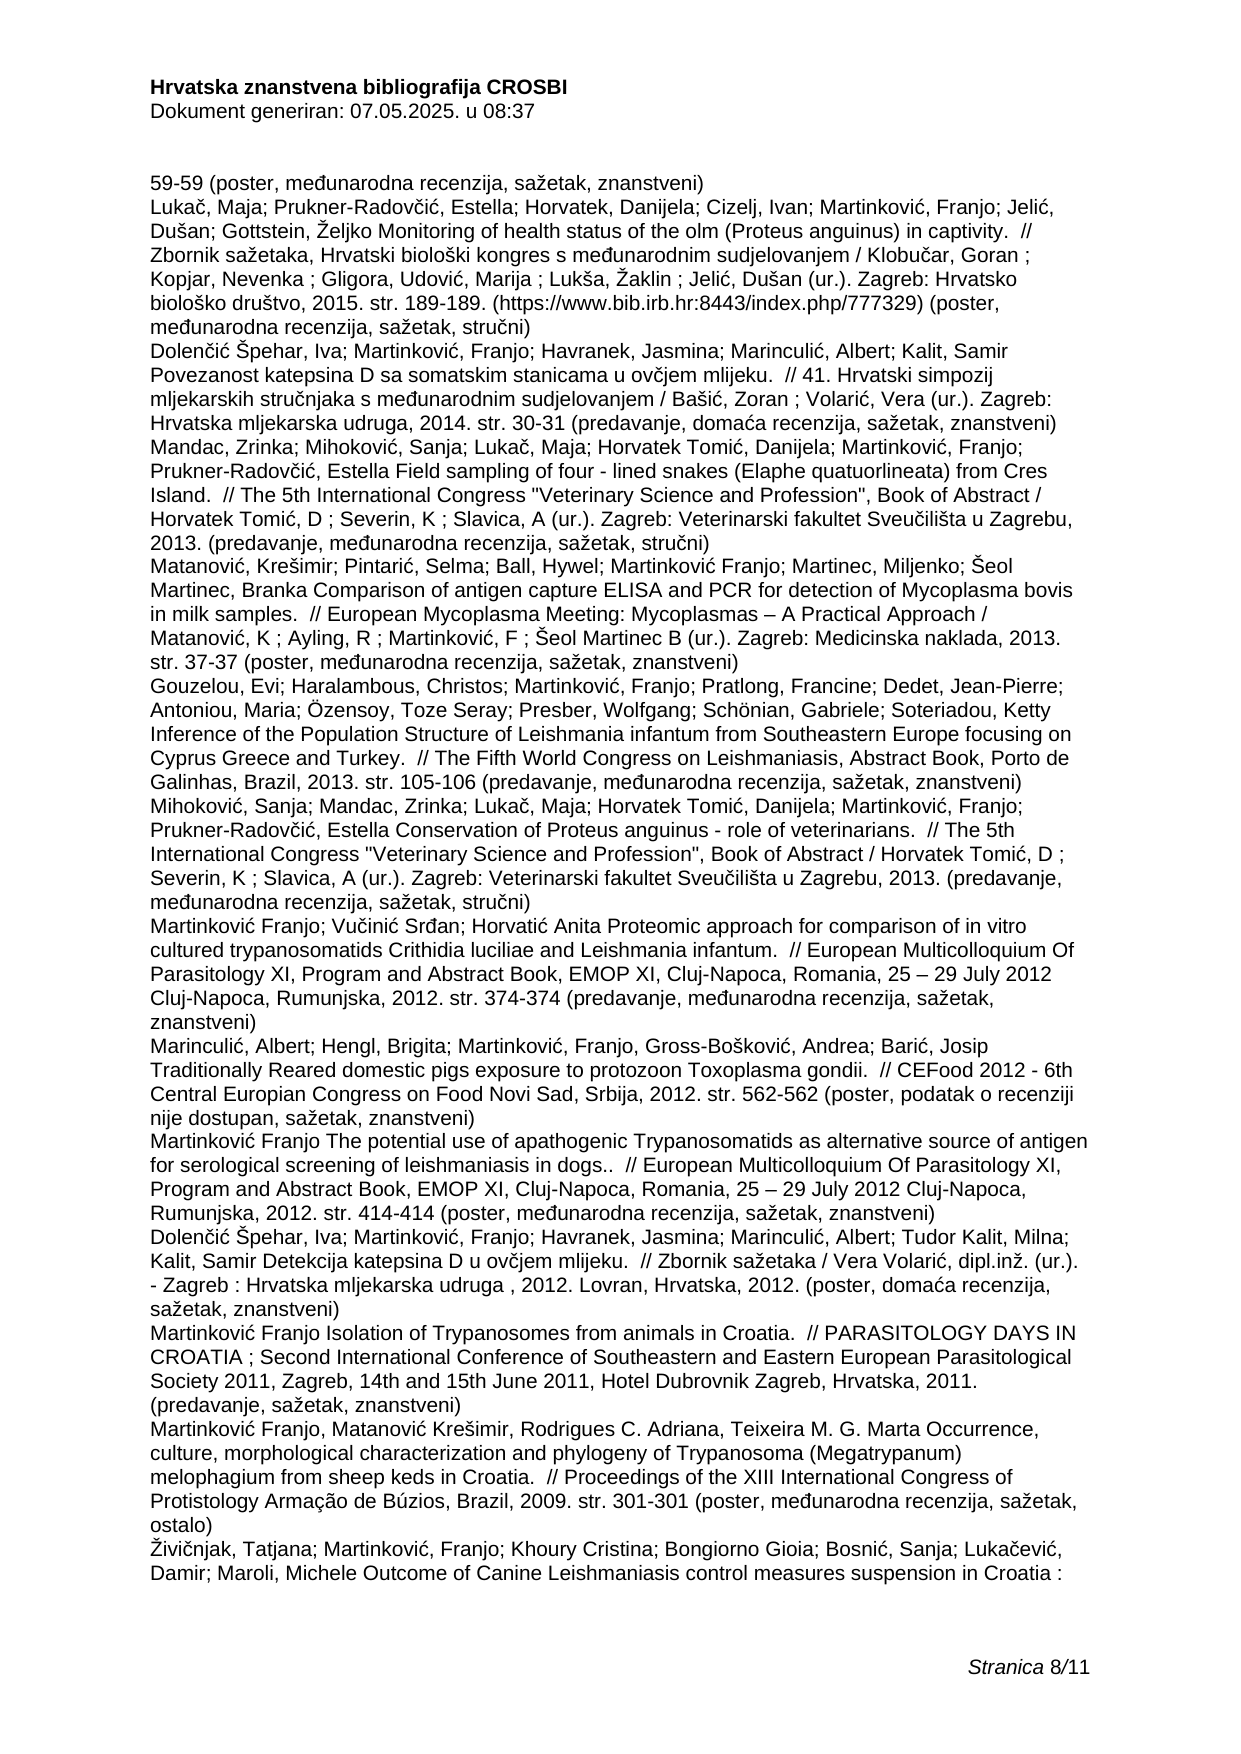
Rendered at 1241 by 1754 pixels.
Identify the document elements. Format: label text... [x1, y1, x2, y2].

text Gouzelou, Evi; Haralambous, Christos; Martinković, Franjo; Pratlong, Francine; Dedet, Jean-Pierre; Antoniou, Maria; Özensoy, Toze Seray; Presber, Wolfgang; Schönian, Gabriele; Soteriadou, Ketty [150, 674, 1090, 794]
text Dolenčić Špehar, Iva; Martinković, Franjo; Havranek, Jasmina; Marinculić, Albert; Tudor Kalit, Milna; Kalit, Samir [150, 1225, 1090, 1321]
text Martinković Franjo; Vučinić Srđan; Horvatić Anita [150, 914, 1090, 1033]
text Lukač, Maja; Prukner-Radovčić, Estella; Horvatek, Danijela; Cizelj, Ivan; Martinković, Franjo; Jelić, Dušan; Gottstein, Željko [150, 195, 1090, 339]
text Marinculić, Albert; Hengl, Brigita; Martinković, Franjo, Gross-Bošković, Andrea; Barić, Josip [150, 1033, 1090, 1129]
text Martinković Franjo [150, 1129, 1090, 1225]
text Matanović, Krešimir; Pintarić, Selma; Ball, Hywel; Martinković Franjo; Martinec, Miljenko; Šeol Martinec, Branka [150, 554, 1090, 674]
text Martinković Franjo [150, 1321, 1090, 1417]
text Martinković Franjo, Matanović Krešimir, Rodrigues C. Adriana, Teixeira M. G. Marta [150, 1417, 1090, 1537]
text Dolenčić Špehar, Iva; Martinković, Franjo; Havranek, Jasmina; Marinculić, Albert; Kalit, Samir [150, 339, 1090, 434]
text Mandac, Zrinka; Mihoković, Sanja; Lukač, Maja; Horvatek Tomić, Danijela; Martinković, Franjo; Prukner-Radovčić, Estella [150, 434, 1090, 554]
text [150, 171, 1090, 195]
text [150, 1537, 1090, 1584]
text Mihoković, Sanja; Mandac, Zrinka; Lukač, Maja; Horvatek Tomić, Danijela; Martinković, Franjo; Prukner-Radovčić, Estella [150, 794, 1090, 914]
